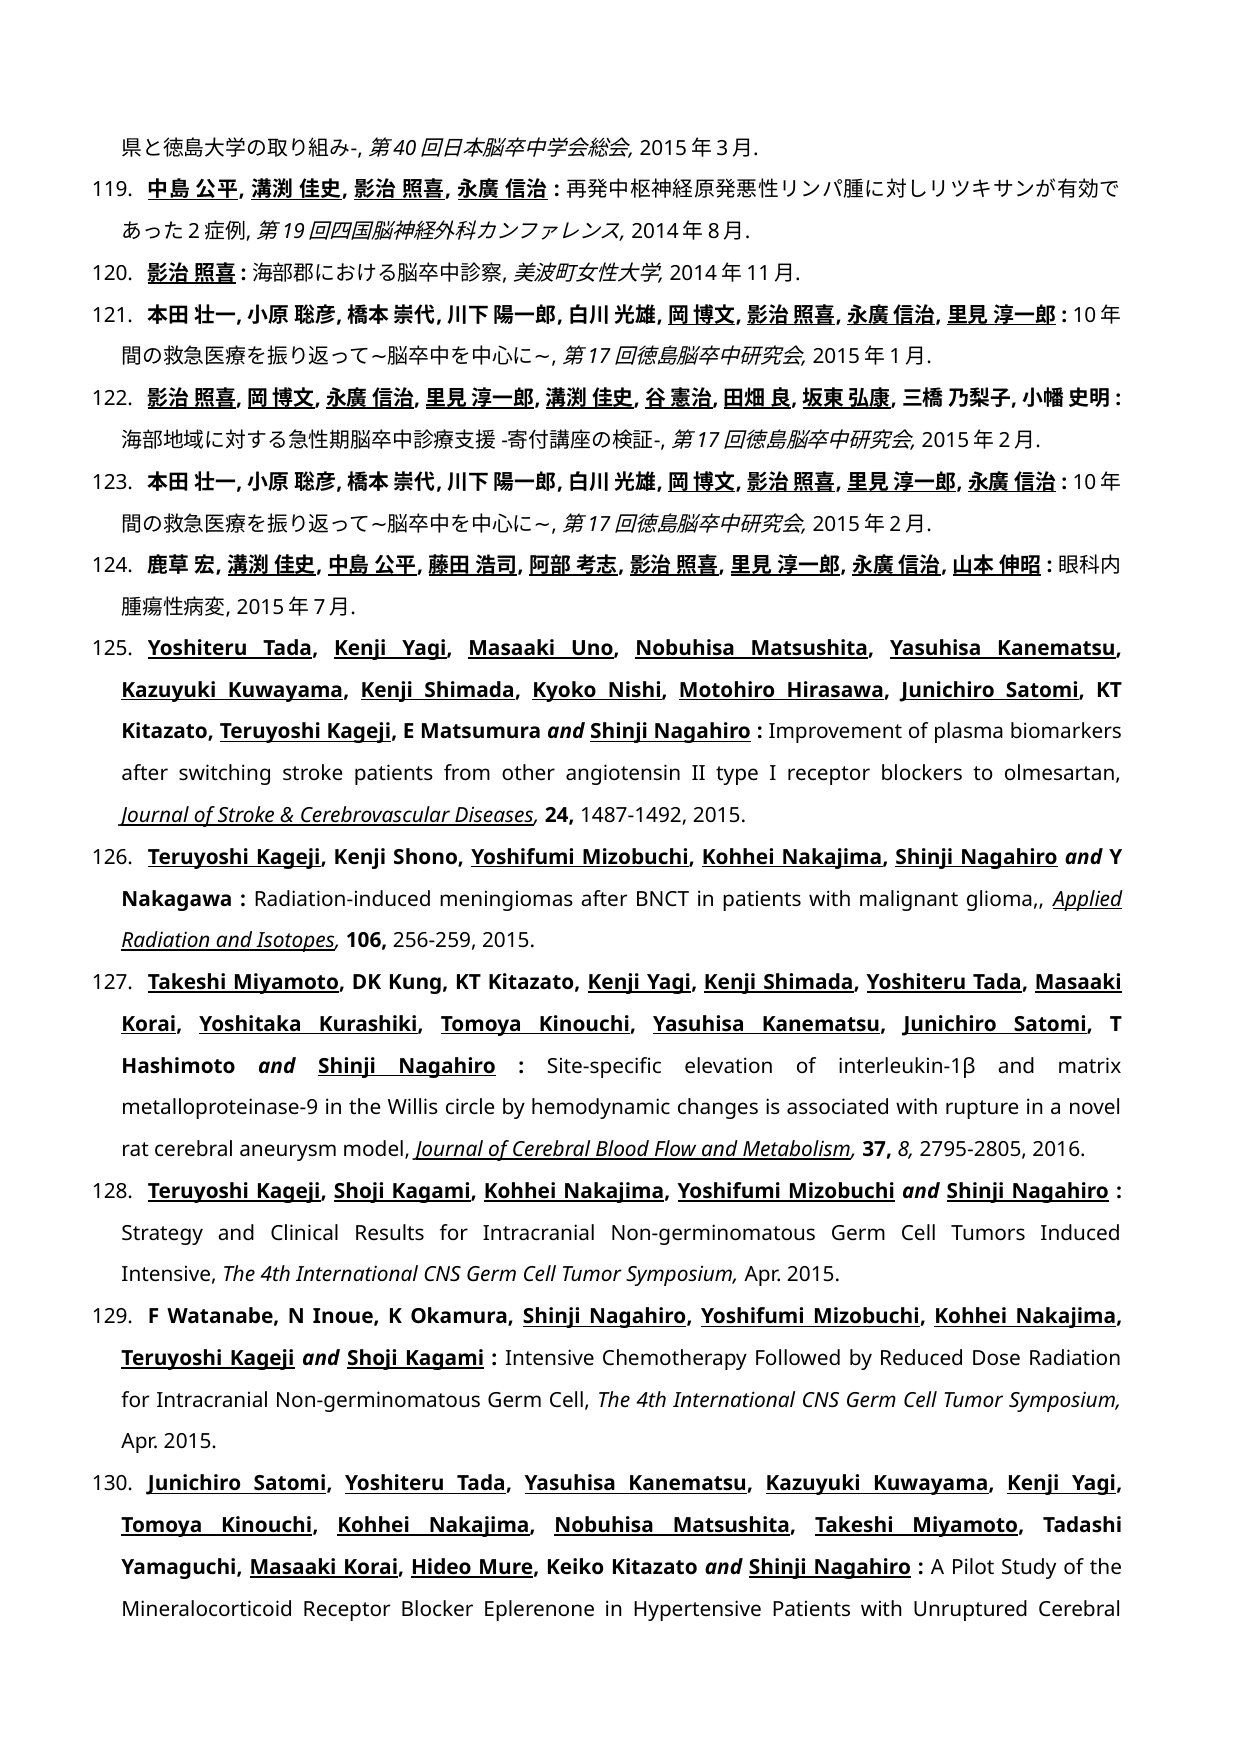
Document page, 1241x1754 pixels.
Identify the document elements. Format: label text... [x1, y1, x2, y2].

list Yoshiteru Tada, Kenji Yagi, Masaaki Uno, Nobuhisa Matsushita, Yasuhisa Kanematsu, Kazuyuki Kuwayama, Kenji Shimada, Kyoko Nishi, Motohiro Hirasawa, Junichiro Satomi, KT Kitazato, Teruyoshi Kageji, E Matsumura and Shinji Nagahiro : Improvement of plasma biomarkers after switching stroke patients from other angiotensin II type I receptor blockers to olmesartan, Journal of Stroke & Cerebrovascular Diseases, 24, 1487-1492, 2015. [92, 626, 1122, 835]
list Teruyoshi Kageji, Shoji Kagami, Kohhei Nakajima, Yoshifumi Mizobuchi and Shinji Nagahiro : Strategy and Clinical Results for Intracranial Non-germinomatous Germ Cell Tumors Induced Intensive, The 4th International CNS Germ Cell Tumor Symposium, Apr. 2015. [92, 1169, 1122, 1295]
list 影治 照喜, 岡 博文, 永廣 信治, 里見 淳一郎, 溝渕 佳史, 谷 憲治, 田畑 良, 坂東 弘康, 三橋 乃梨子, 小幡 史明 : 海部地域に対する急性期脳卒中診療支援 -寄付講座の検証-, 第17回徳島脳卒中研究会, 2015年2月. [92, 376, 1122, 459]
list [92, 1462, 1122, 1629]
list 本田 壮一, 小原 聡彦, 橋本 崇代, 川下 陽一郎, 白川 光雄, 岡 博文, 影治 照喜, 里見 淳一郎, 永廣 信治 : 10年間の救急医療を振り返って∼脳卒中を中心に∼, 第17回徳島脳卒中研究会, 2015年2月. [92, 459, 1122, 543]
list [92, 125, 1122, 167]
list Teruyoshi Kageji, Kenji Shono, Yoshifumi Mizobuchi, Kohhei Nakajima, Shinji Nagahiro and Y Nakagawa : Radiation-induced meningiomas after BNCT in patients with malignant glioma,, Applied Radiation and Isotopes, 106, 256-259, 2015. [92, 835, 1122, 961]
list 本田 壮一, 小原 聡彦, 橋本 崇代, 川下 陽一郎, 白川 光雄, 岡 博文, 影治 照喜, 永廣 信治, 里見 淳一郎 : 10年間の救急医療を振り返って∼脳卒中を中心に∼, 第17回徳島脳卒中研究会, 2015年1月. [92, 292, 1122, 376]
list 鹿草 宏, 溝渕 佳史, 中島 公平, 藤田 浩司, 阿部 考志, 影治 照喜, 里見 淳一郎, 永廣 信治, 山本 伸昭 : 眼科内腫瘍性病変, 2015年7月. [92, 543, 1122, 626]
list F Watanabe, N Inoue, K Okamura, Shinji Nagahiro, Yoshifumi Mizobuchi, Kohhei Nakajima, Teruyoshi Kageji and Shoji Kagami : Intensive Chemotherapy Followed by Reduced Dose Radiation for Intracranial Non-germinomatous Germ Cell, The 4th International CNS Germ Cell Tumor Symposium, Apr. 2015. [92, 1295, 1122, 1462]
list 中島 公平, 溝渕 佳史, 影治 照喜, 永廣 信治 : 再発中枢神経原発悪性リンパ腫に対しリツキサンが有効であった2症例, 第19回四国脳神経外科カンファレンス, 2014年8月. [92, 167, 1122, 250]
list 影治 照喜 : 海部郡における脳卒中診察, 美波町女性大学, 2014年11月. [92, 250, 1122, 292]
list Takeshi Miyamoto, DK Kung, KT Kitazato, Kenji Yagi, Kenji Shimada, Yoshiteru Tada, Masaaki Korai, Yoshitaka Kurashiki, Tomoya Kinouchi, Yasuhisa Kanematsu, Junichiro Satomi, T Hashimoto and Shinji Nagahiro : Site-specific elevation of interleukin-1β and matrix metalloproteinase-9 in the Willis circle by hemodynamic changes is associated with rupture in a novel rat cerebral aneurysm model, Journal of Cerebral Blood Flow and Metabolism, 37, 8, 2795-2805, 2016. [92, 961, 1122, 1169]
